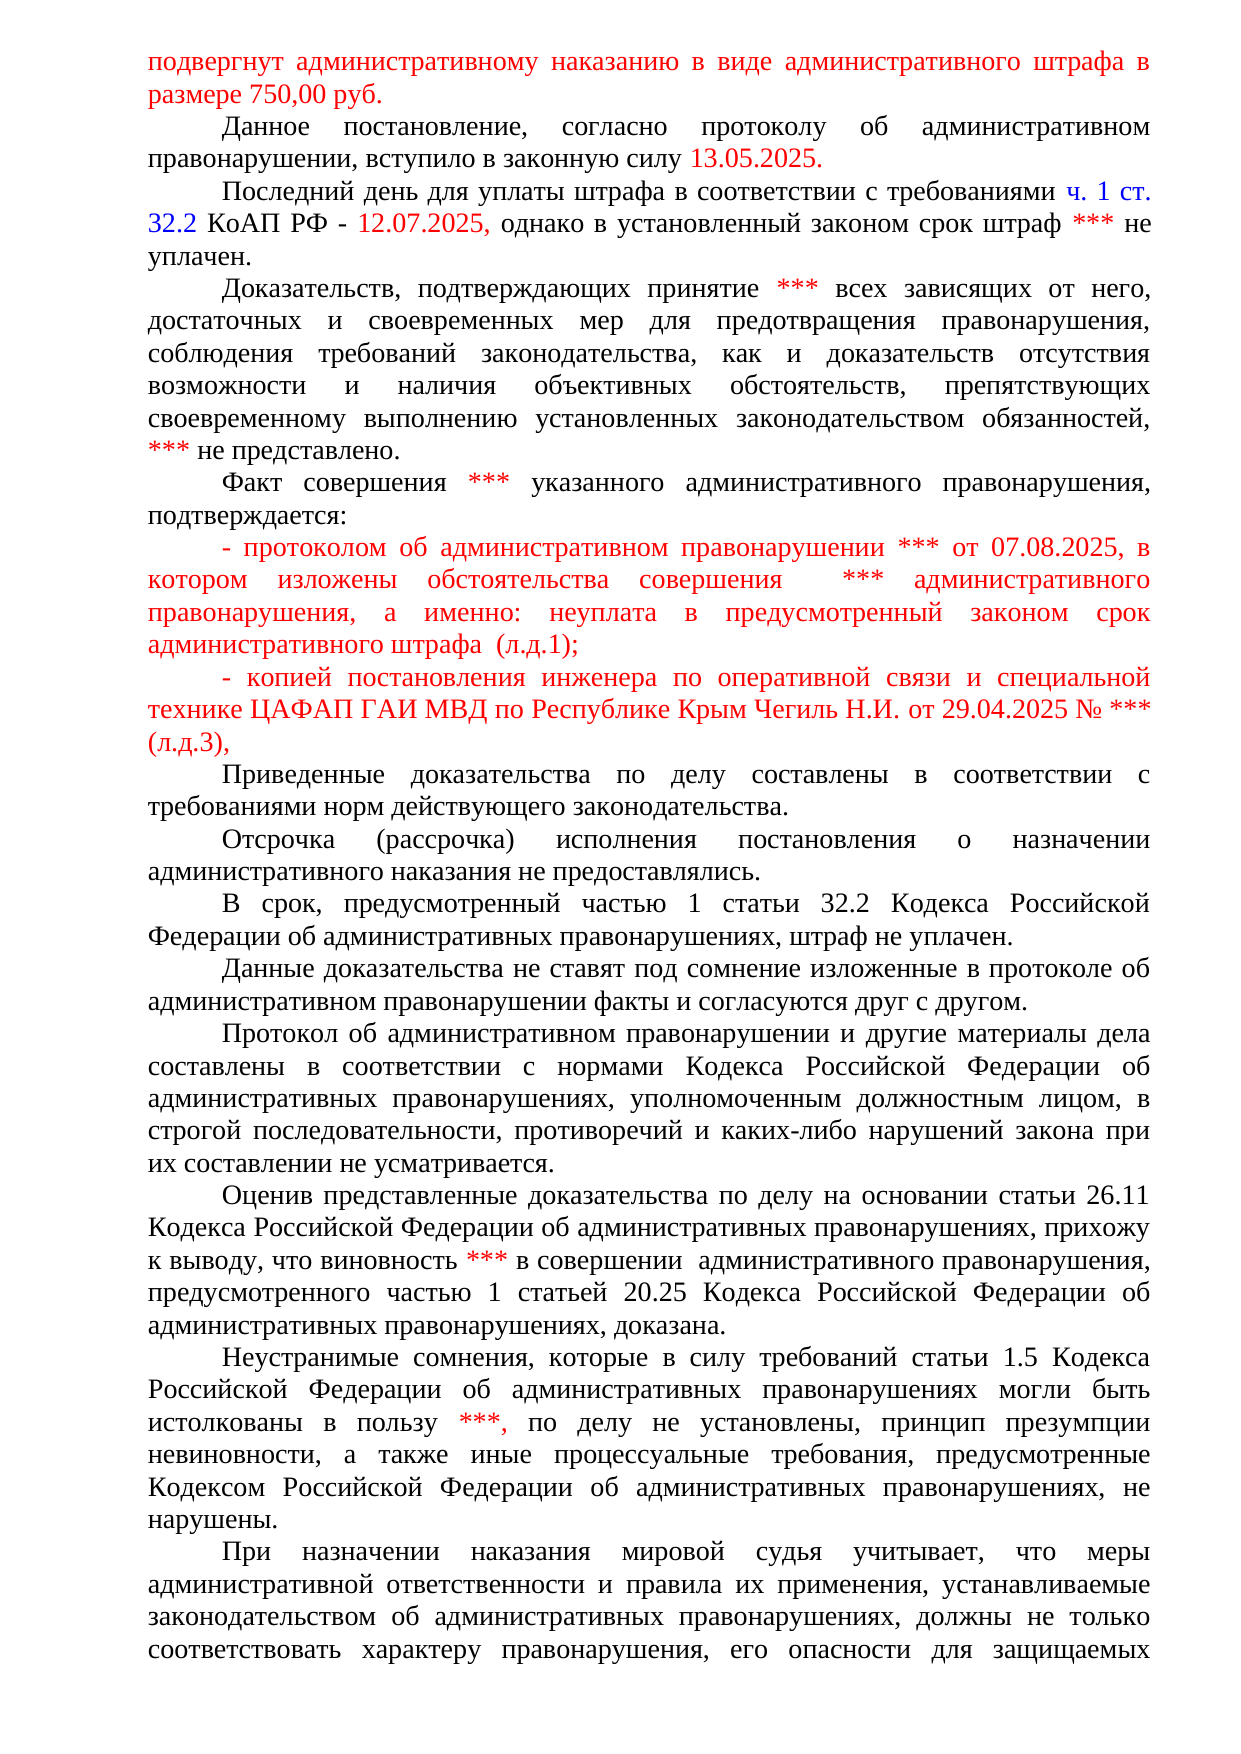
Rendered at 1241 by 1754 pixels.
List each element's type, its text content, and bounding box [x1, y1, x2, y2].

text В срок, предусмотренный частью 1 статьи 32.2 Кодекса Российской Федерации об административных правонарушениях, штраф не уплачен. [148, 887, 1152, 951]
text Отсрочка (рассрочка) исполнения постановления о назначении административного наказания не предоставлялись. [148, 822, 1152, 887]
text Последний день для уплаты штрафа в соответствии с требованиями ч. 1 ст. 32.2 КоАП РФ - 12.07.2025, однако в установленный законом срок штраф *** не уплачен. [148, 174, 1152, 271]
text Приведенные доказательства по делу составлены в соответствии с требованиями норм действующего законодательства. [148, 757, 1152, 822]
text - копией постановления инженера по оперативной связи и специальной технике ЦАФАП ГАИ МВД по Республике Крым Чегиль Н.И. от 29.04.2025 № *** (л.д.3), [148, 660, 1152, 757]
text Доказательств, подтверждающих принятие *** всех зависящих от него, достаточных и своевременных мер для предотвращения правонарушения, соблюдения требований законодательства, как и доказательств отсутствия возможности и наличия объективных обстоятельств, препятствующих своевременному выполнению установленных законодательством обязанностей, *** не представлено. [148, 271, 1152, 465]
text - протоколом об административном правонарушении *** от 07.08.2025, в котором изложены обстоятельства совершения *** административного правонарушения, а именно: неуплата в предусмотренный законом срок административного штрафа (л.д.1); [148, 530, 1152, 660]
text Данные доказательства не ставят под сомнение изложенные в протоколе об административном правонарушении факты и согласуются друг с другом. [148, 951, 1152, 1016]
text Данное постановление, согласно протоколу об административном правонарушении, вступило в законную силу 13.05.2025. [148, 109, 1152, 174]
text Протокол об административном правонарушении и другие материалы дела составлены в соответствии с нормами Кодекса Российской Федерации об административных правонарушениях, уполномоченным должностным лицом, в строгой последовательности, противоречий и каких-либо нарушений закона при их составлении не усматривается. [148, 1016, 1152, 1178]
text Неустранимые сомнения, которые в силу требований статьи 1.5 Кодекса Российской Федерации об административных правонарушениях могли быть истолкованы в пользу ***, по делу не установлены, принцип презумпции невиновности, а также иные процессуальные требования, предусмотренные Кодексом Российской Федерации об административных правонарушениях, не нарушены. [148, 1340, 1152, 1534]
text Оценив представленные доказательства по делу на основании статьи 26.11 Кодекса Российской Федерации об административных правонарушениях, прихожу к выводу, что виновность *** в совершении административного правонарушения, предусмотренного частью 1 статьей 20.25 Кодекса Российской Федерации об административных правонарушениях, доказана. [148, 1178, 1152, 1340]
text Факт совершения *** указанного административного правонарушения, подтверждается: [148, 465, 1152, 530]
